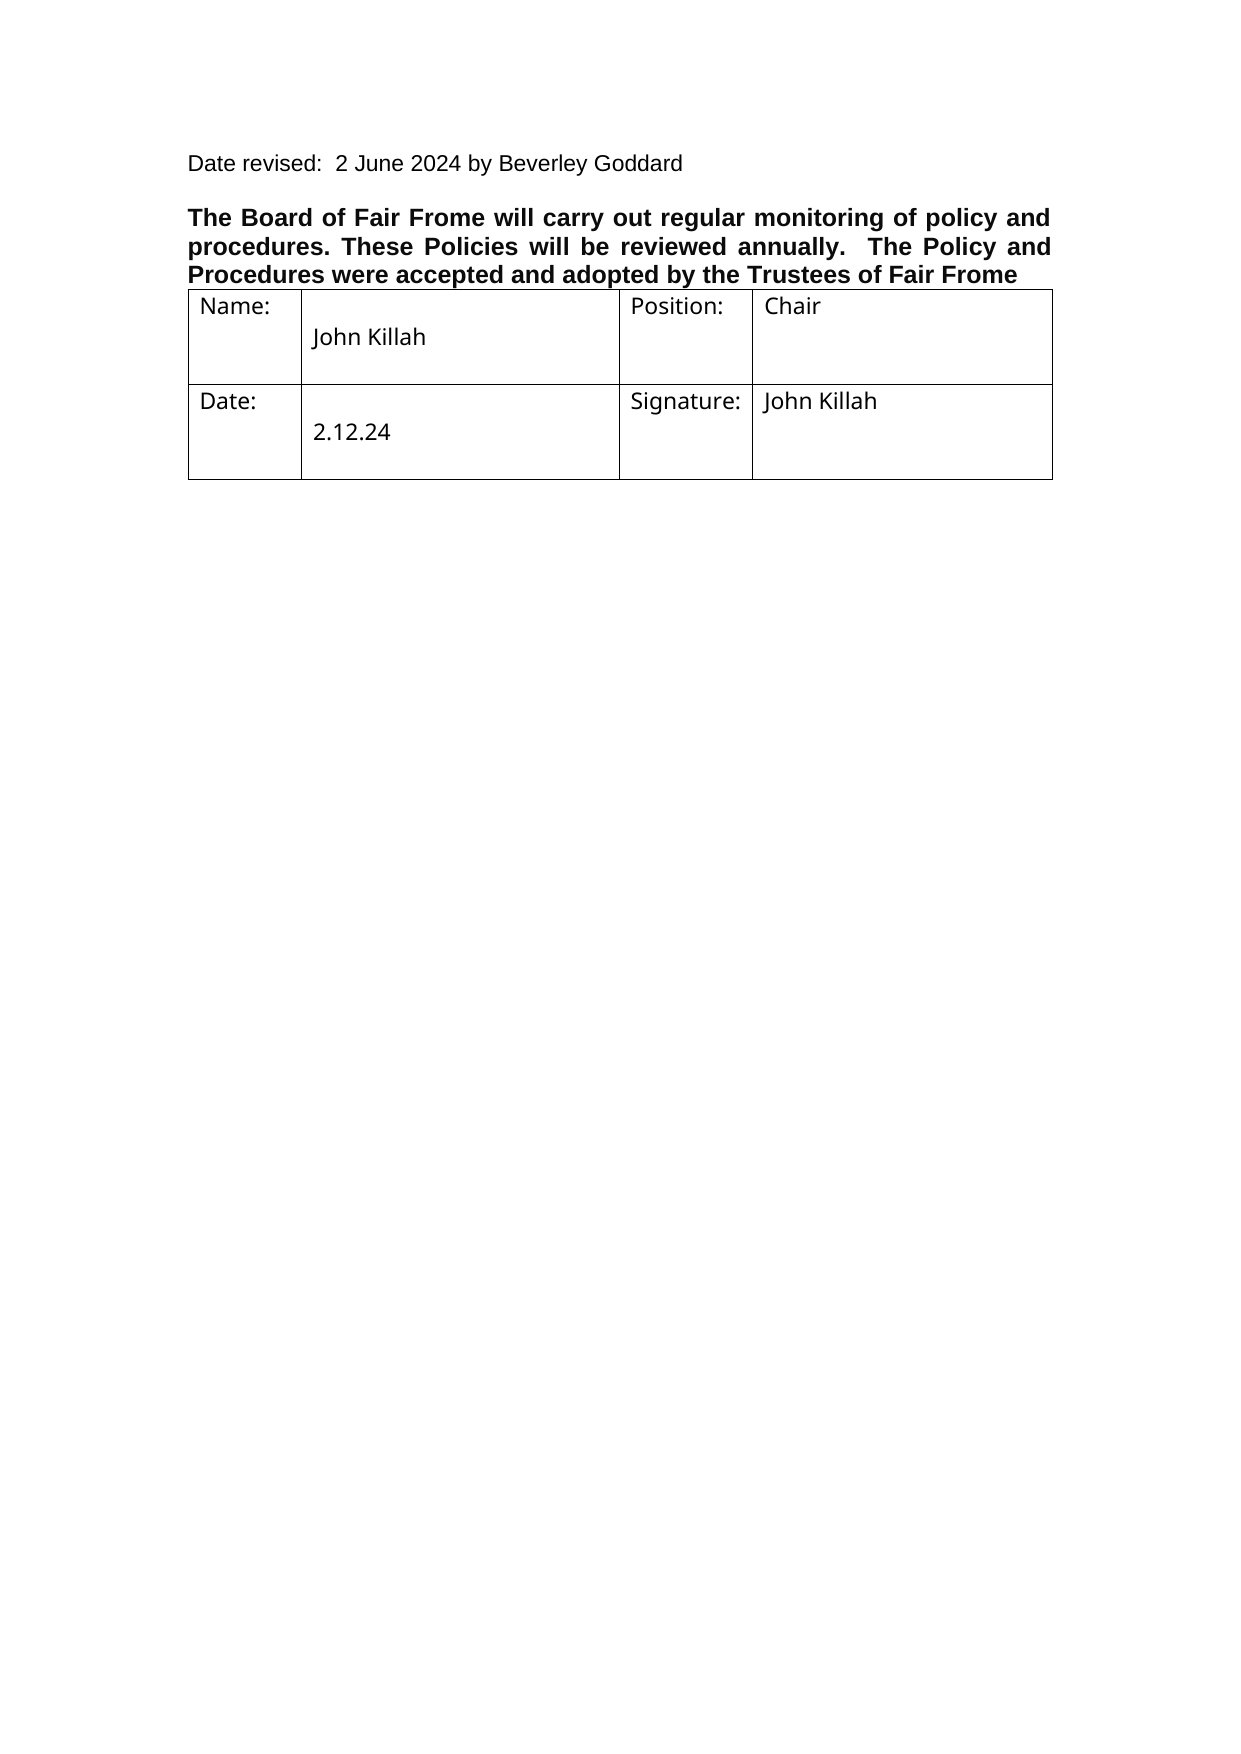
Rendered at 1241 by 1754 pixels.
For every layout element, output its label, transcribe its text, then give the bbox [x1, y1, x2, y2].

table_cell John Killah [753, 385, 1052, 478]
table_cell Date: [189, 385, 301, 478]
table_header Position: [620, 290, 752, 384]
table_header John Killah [302, 290, 619, 384]
text Date revised: 2 June 2024 by Beverley Goddard [187, 150, 1053, 176]
table_cell Signature: [620, 385, 752, 478]
table_header Chair [753, 290, 1052, 384]
text The Board of Fair Frome will carry out regular monitoring of policy and procedures. These Policies will be reviewed annually. The Policy and Procedures were accepted and adopted by the Trustees of Fair Frome [187, 203, 1053, 289]
table_header Name: [189, 290, 301, 384]
table_cell 2.12.24 [302, 385, 619, 478]
